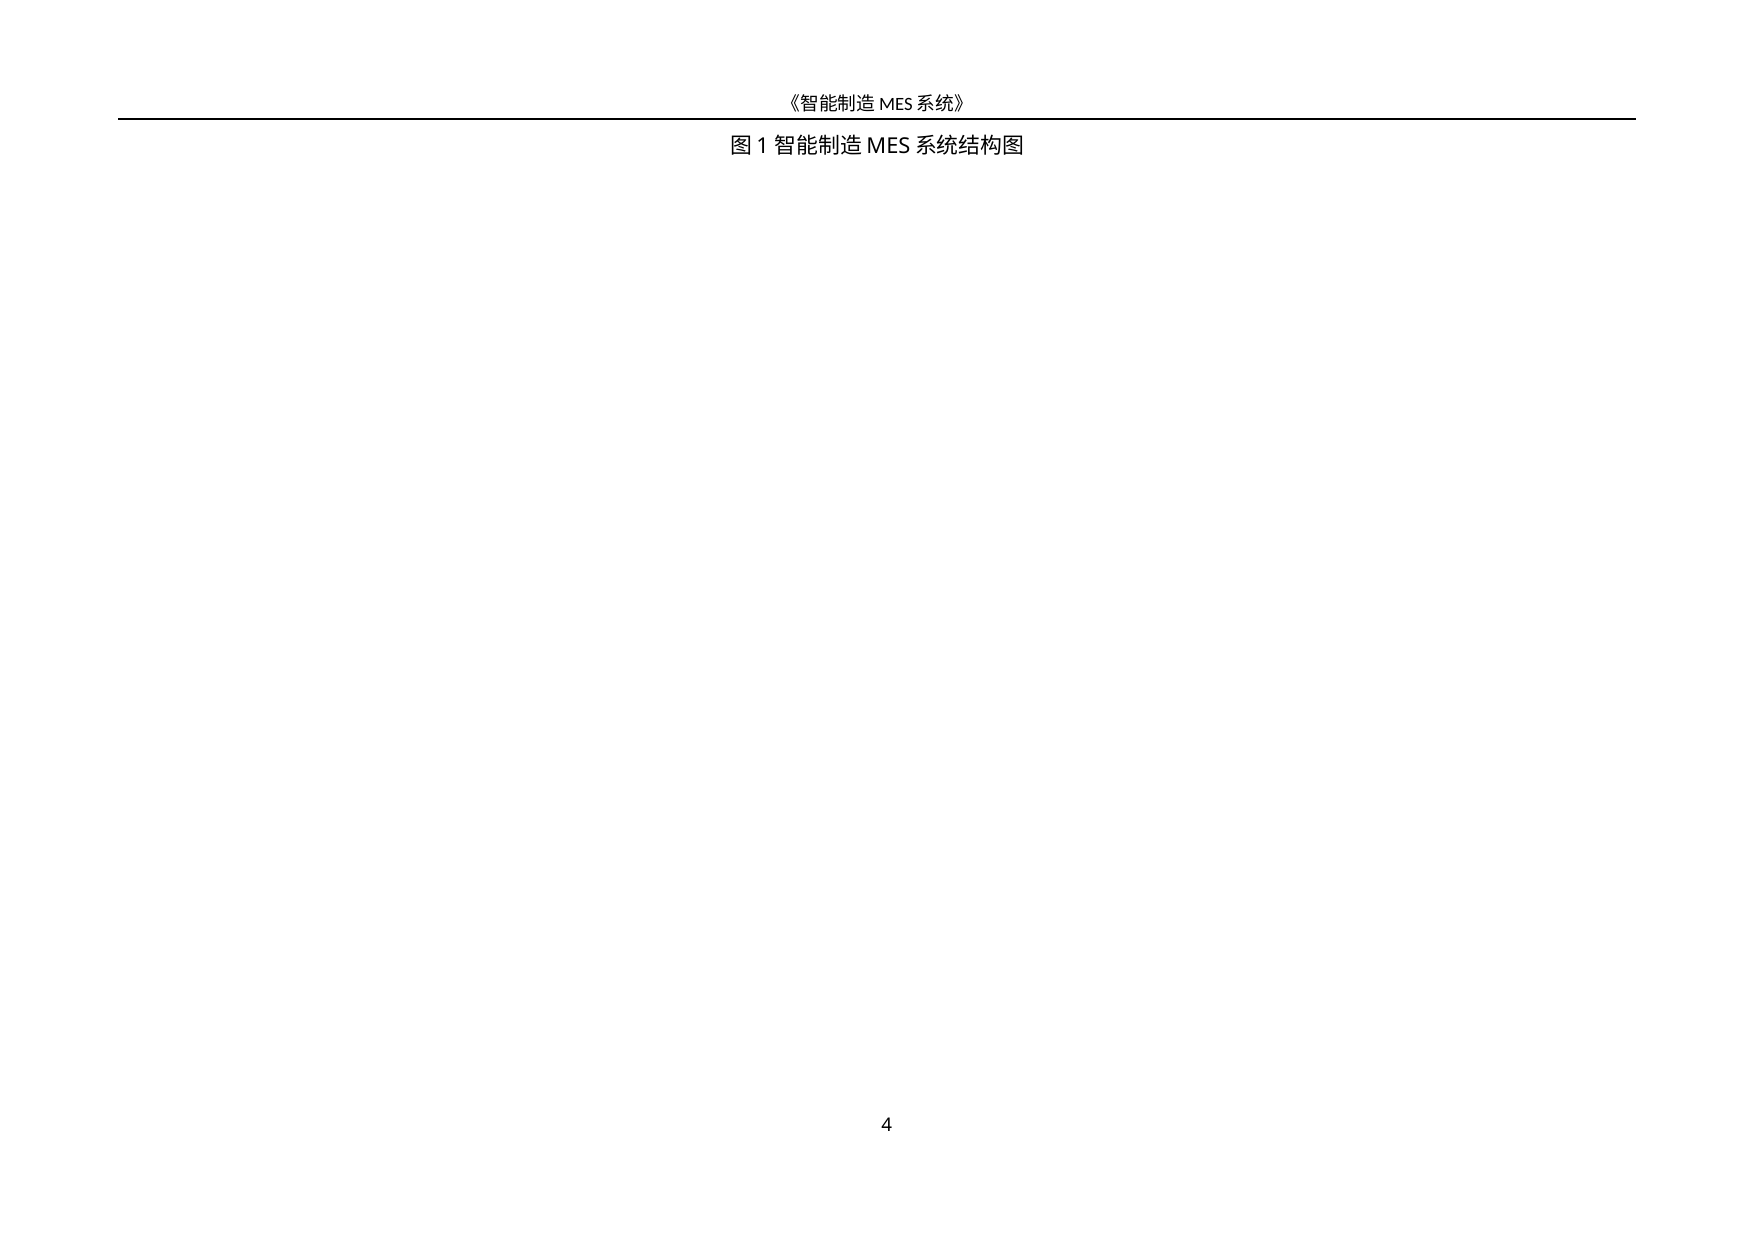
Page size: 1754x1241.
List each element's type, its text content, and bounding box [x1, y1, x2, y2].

text 图1 智能制造MES系统结构图 [118, 128, 1636, 160]
